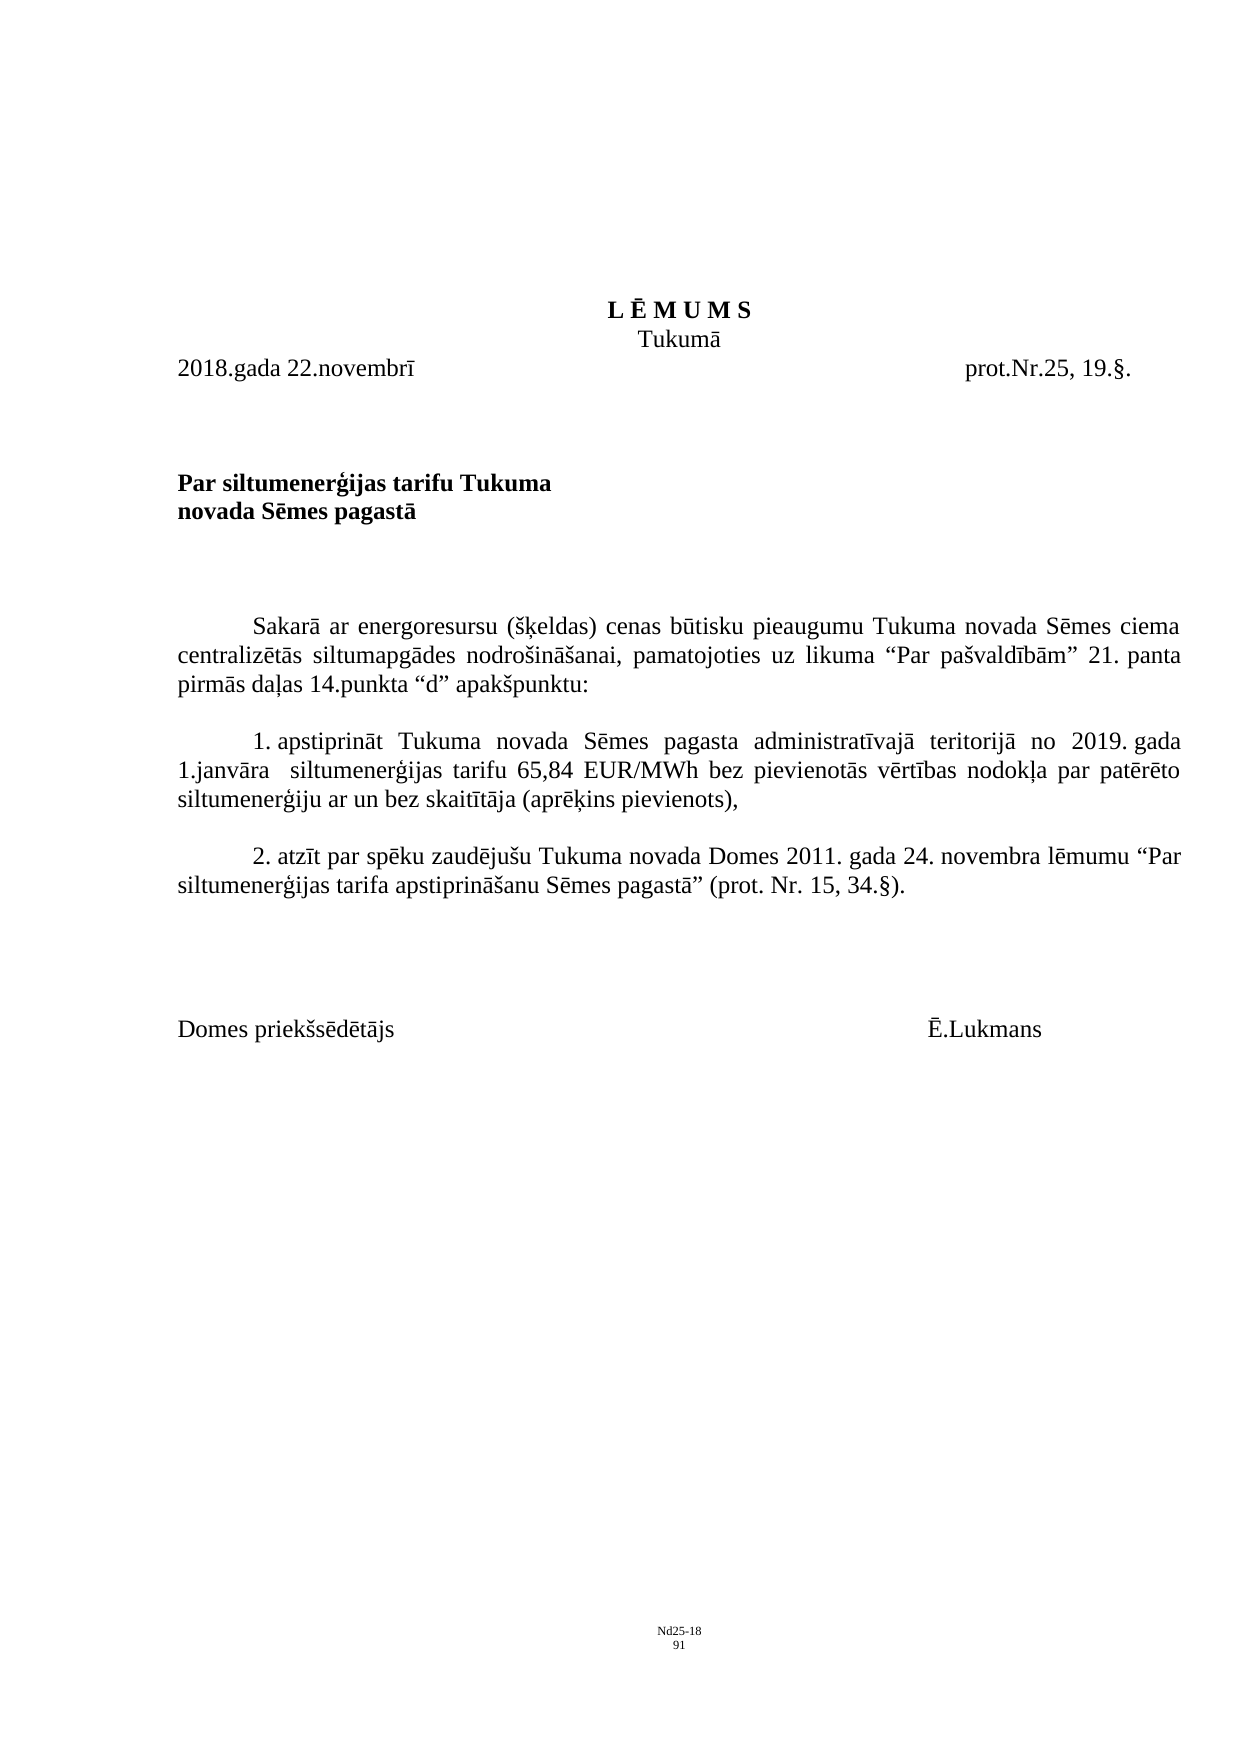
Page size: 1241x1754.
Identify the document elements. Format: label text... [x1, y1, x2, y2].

text Tukumā [177, 324, 1181, 353]
text Par siltumenerģijas tarifu Tukuma [177, 468, 1181, 496]
text 1. apstiprināt Tukuma novada Sēmes pagasta administratīvajā teritorijā no 2019. gada 1.janvāra siltumenerģijas tarifu 65,84 EUR/MWh bez pievienotās vērtības nodokļa par patērēto siltumenerģiju ar un bez skaitītāja (aprēķins pievienots), [177, 726, 1181, 813]
text Domes priekšsēdētājs Ē.Lukmans [177, 1014, 1181, 1043]
text L Ē M U M S [177, 295, 1181, 324]
text Sakarā ar energoresursu (šķeldas) cenas būtisku pieaugumu Tukuma novada Sēmes ciema centralizētās siltumapgādes nodrošināšanai, pamatojoties uz likuma “Par pašvaldībām” 21. panta pirmās daļas 14.punkta “d” apakšpunktu: [177, 611, 1181, 698]
text 2. atzīt par spēku zaudējušu Tukuma novada Domes 2011. gada 24. novembra lēmumu “Par siltumenerģijas tarifa apstiprināšanu Sēmes pagastā” (prot. Nr. 15, 34.§). [177, 841, 1181, 899]
text 2018.gada 22.novembrī prot.Nr.25, 19.§. [177, 353, 1181, 381]
text novada Sēmes pagastā [177, 496, 1181, 525]
